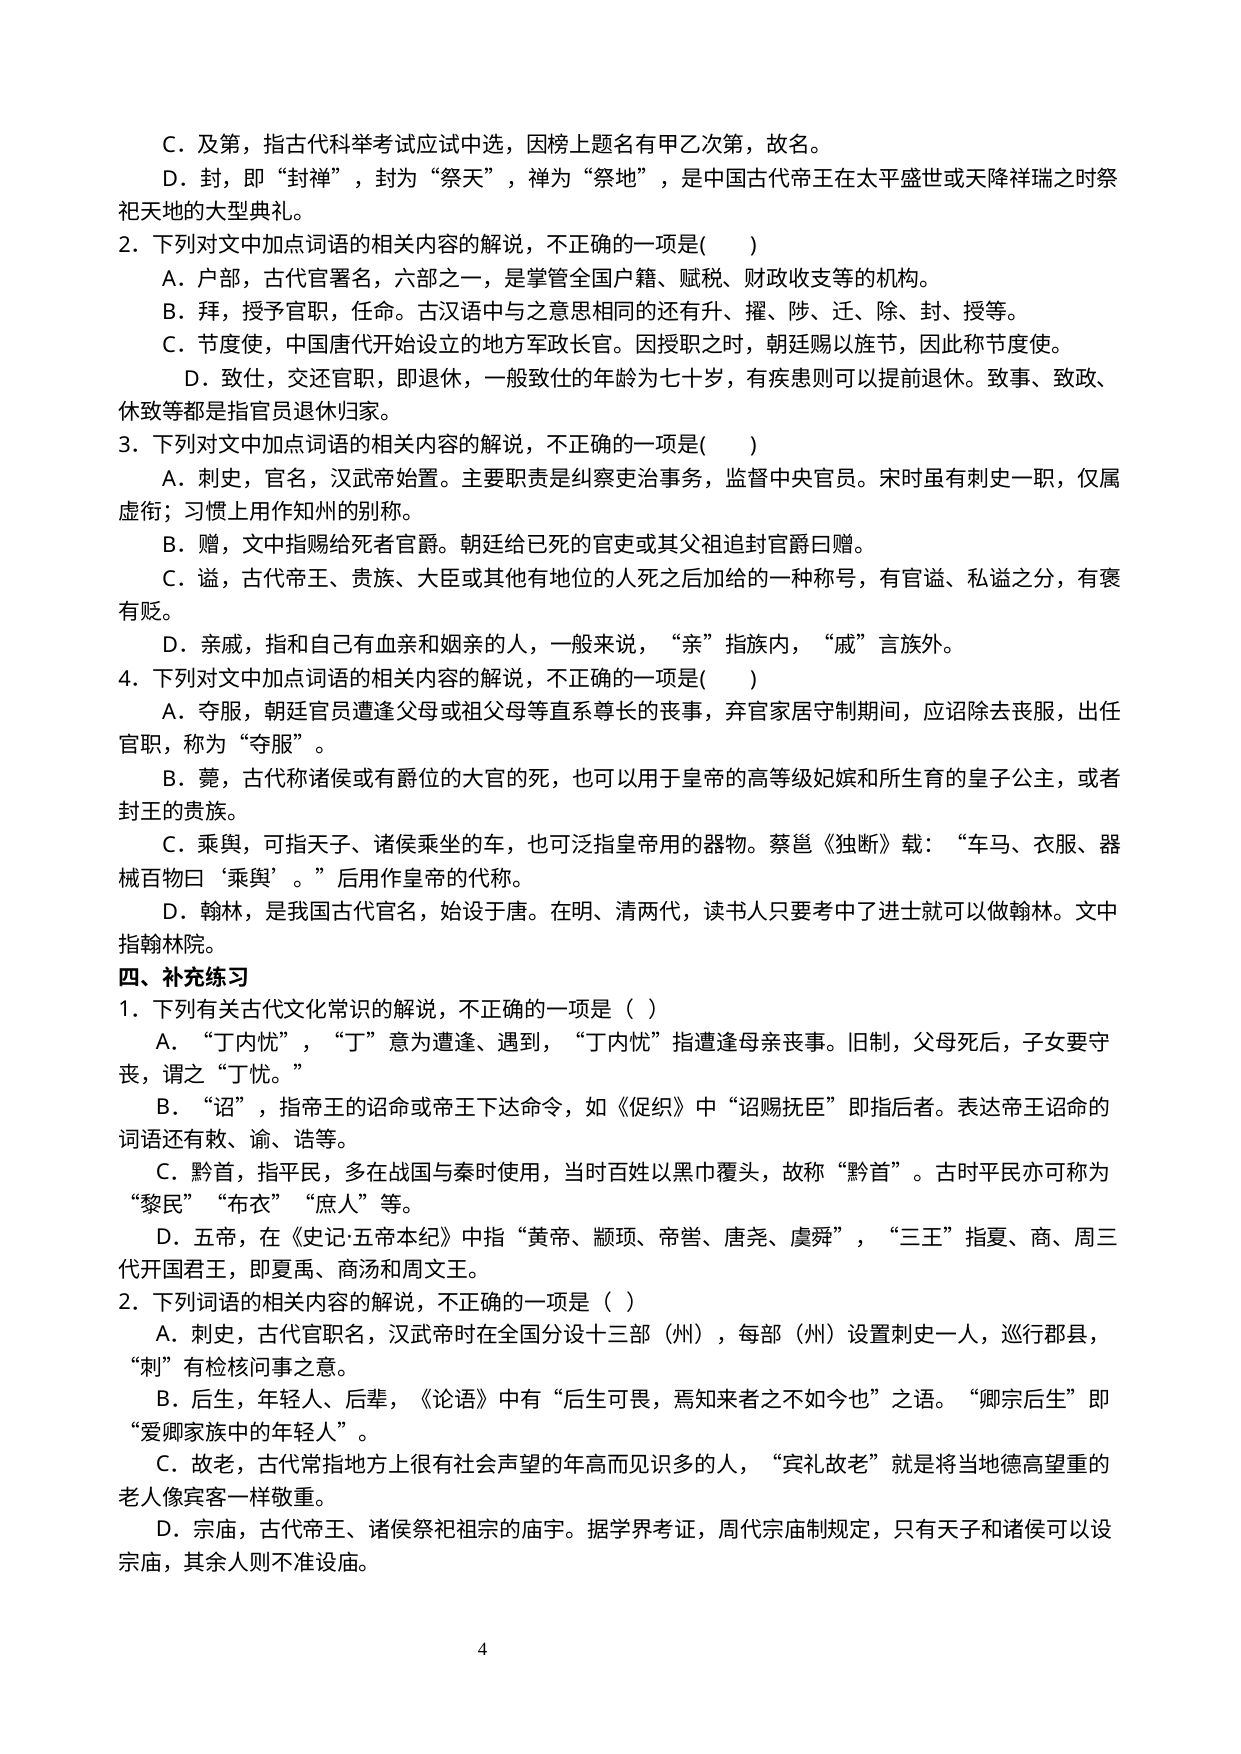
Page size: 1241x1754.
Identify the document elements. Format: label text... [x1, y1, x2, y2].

text 四、补充练习 [118, 959, 1122, 992]
text 2．下列词语的相关内容的解说，不正确的一项是（ ） [118, 1284, 1122, 1317]
text B．后生，年轻人、后辈，《论语》中有“后生可畏，焉知来者之不如今也”之语。“卿宗后生”即“爱卿家族中的年轻人”。 [118, 1382, 1122, 1447]
text B．“诏”，指帝王的诏命或帝王下达命令，如《促织》中“诏赐抚臣”即指后者。表达帝王诏命的词语还有敕、谕、诰等。 [118, 1089, 1122, 1154]
text B．拜，授予官职，任命。古汉语中与之意思相同的还有升、擢、陟、迁、除、封、授等。 [118, 293, 1122, 326]
text A．刺史，古代官职名，汉武帝时在全国分设十三部（州），每部（州）设置刺史一人，巡行郡县，“刺”有检核问事之意。 [118, 1317, 1122, 1382]
text D．五帝，在《史记·五帝本纪》中指“黄帝、颛顼、帝喾、唐尧、虞舜”，“三王”指夏、商、周三代开国君王，即夏禹、商汤和周文王。 [118, 1219, 1122, 1284]
text 4．下列对文中加点词语的相关内容的解说，不正确的一项是( ) [118, 659, 1122, 693]
text C．黔首，指平民，多在战国与秦时使用，当时百姓以黑巾覆头，故称“黔首”。古时平民亦可称为“黎民”“布衣”“庶人”等。 [118, 1154, 1122, 1219]
text A．“丁内忧”，“丁”意为遭逢、遇到，“丁内忧”指遭逢母亲丧事。旧制，父母死后，子女要守丧，谓之“丁忧。” [118, 1024, 1122, 1089]
text D．致仕，交还官职，即退休，一般致仕的年龄为七十岁，有疾患则可以提前退休。致事、致政、休致等都是指官员退休归家。 [118, 359, 1122, 426]
text C．及第，指古代科举考试应试中选，因榜上题名有甲乙次第，故名。 [118, 126, 1122, 159]
text B．薨，古代称诸侯或有爵位的大官的死，也可以用于皇帝的高等级妃嫔和所生育的皇子公主，或者封王的贵族。 [118, 759, 1122, 826]
text A．夺服，朝廷官员遭逢父母或祖父母等直系尊长的丧事，弃官家居守制期间，应诏除去丧服，出任官职，称为“夺服”。 [118, 693, 1122, 759]
text B．赠，文中指赐给死者官爵。朝廷给已死的官吏或其父祖追封官爵曰赠。 [118, 526, 1122, 559]
text 3．下列对文中加点词语的相关内容的解说，不正确的一项是( ) [118, 426, 1122, 459]
text C．谥，古代帝王、贵族、大臣或其他有地位的人死之后加给的一种称号，有官谥、私谥之分，有褒有贬。 [118, 559, 1122, 626]
text 2．下列对文中加点词语的相关内容的解说，不正确的一项是( ) [118, 226, 1122, 259]
text C．乘舆，可指天子、诸侯乘坐的车，也可泛指皇帝用的器物。蔡邕《独断》载：“车马、衣服、器械百物曰‘乘舆’。”后用作皇帝的代称。 [118, 826, 1122, 893]
text A．刺史，官名，汉武帝始置。主要职责是纠察吏治事务，监督中央官员。宋时虽有刺史一职，仅属虚衔；习惯上用作知州的别称。 [118, 459, 1122, 526]
text D．翰林，是我国古代官名，始设于唐。在明、清两代，读书人只要考中了进士就可以做翰林。文中指翰林院。 [118, 893, 1122, 959]
text 1．下列有关古代文化常识的解说，不正确的一项是（ ） [118, 992, 1122, 1024]
text A．户部，古代官署名，六部之一，是掌管全国户籍、赋税、财政收支等的机构。 [118, 259, 1122, 293]
text D．宗庙，古代帝王、诸侯祭祀祖宗的庙宇。据学界考证，周代宗庙制规定，只有天子和诸侯可以设宗庙，其余人则不准设庙。 [118, 1512, 1122, 1577]
text C．节度使，中国唐代开始设立的地方军政长官。因授职之时，朝廷赐以旌节，因此称节度使。 [118, 326, 1122, 359]
text D．亲戚，指和自己有血亲和姻亲的人，一般来说，“亲”指族内，“戚”言族外。 [118, 626, 1122, 659]
text D．封，即“封禅”，封为“祭天”，禅为“祭地”，是中国古代帝王在太平盛世或天降祥瑞之时祭祀天地的大型典礼。 [118, 159, 1122, 226]
text C．故老，古代常指地方上很有社会声望的年高而见识多的人，“宾礼故老”就是将当地德高望重的老人像宾客一样敬重。 [118, 1447, 1122, 1512]
